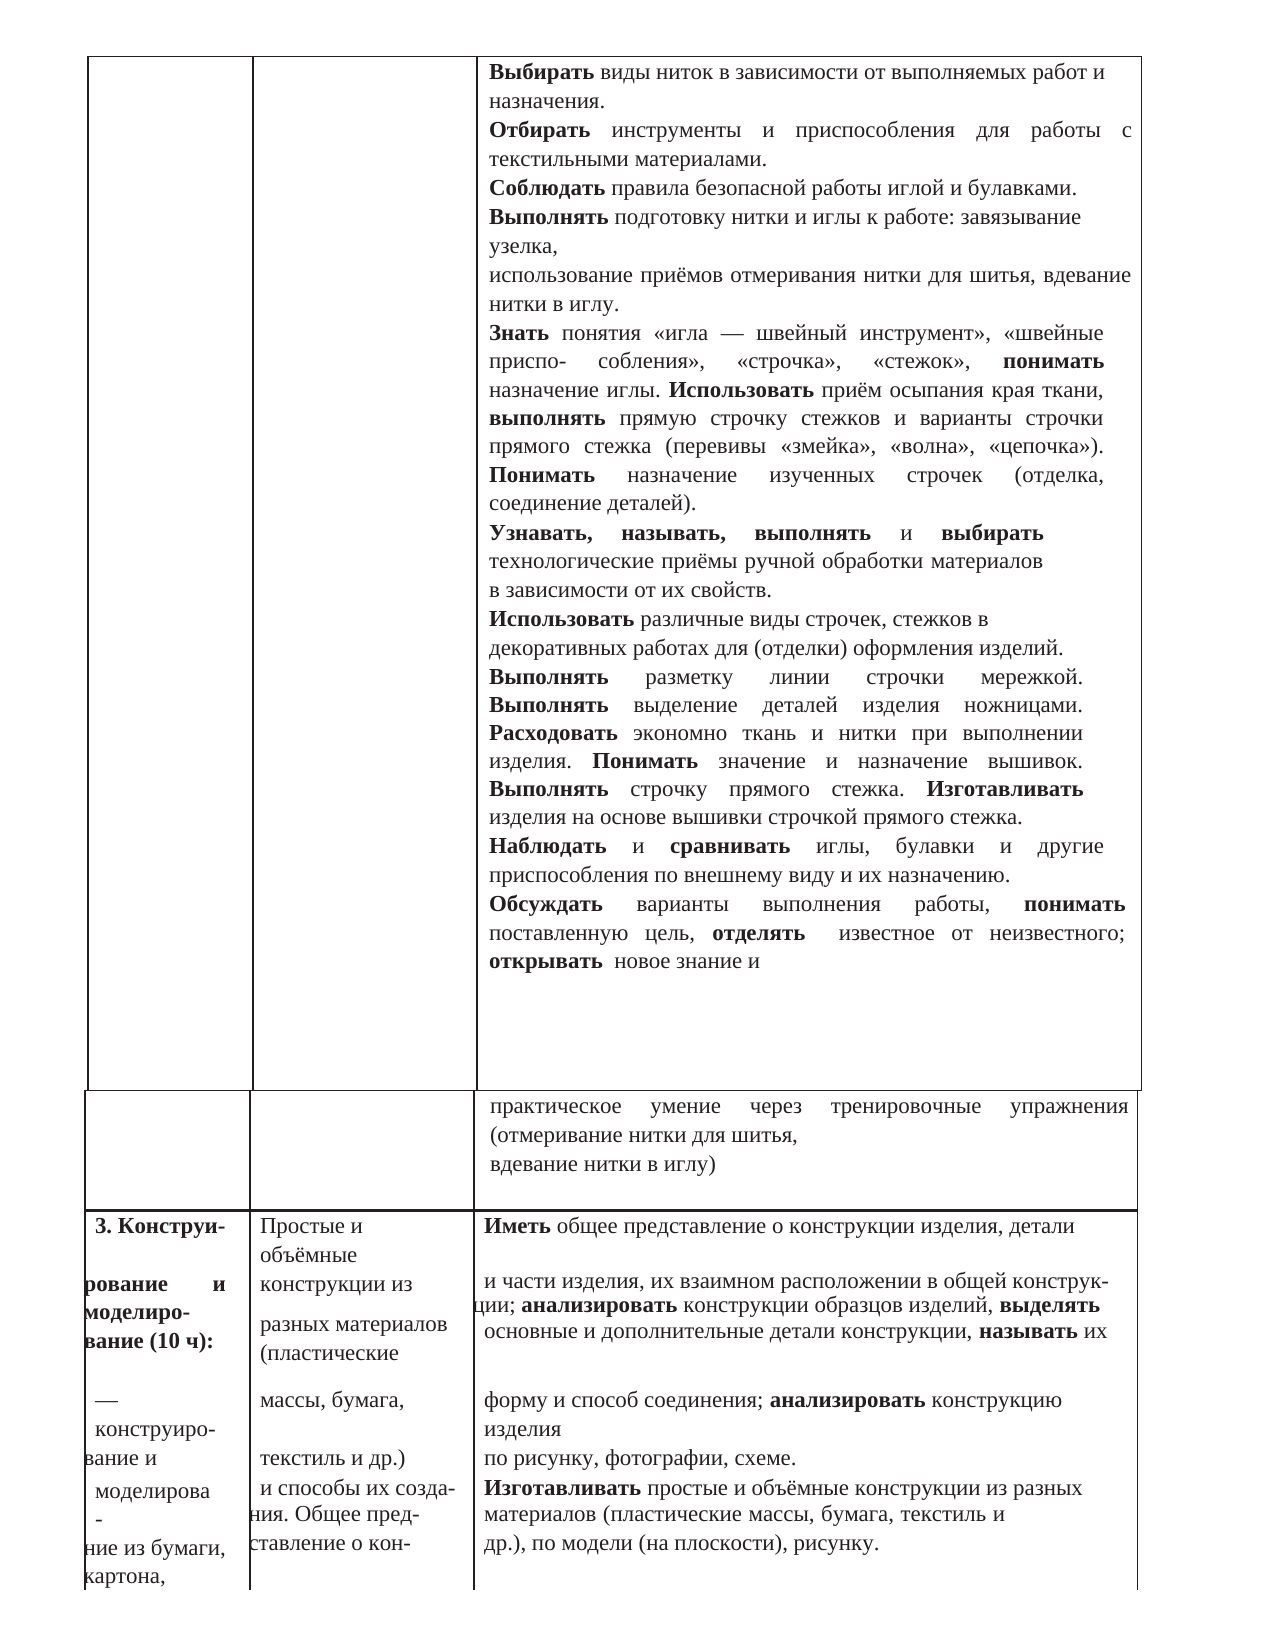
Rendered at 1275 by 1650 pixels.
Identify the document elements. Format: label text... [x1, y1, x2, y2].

table_cell — конструиро- [86, 1386, 249, 1443]
table_cell 3. Конструи- [86, 1212, 249, 1269]
table_cell массы, бумага, [251, 1386, 473, 1443]
table_cell Изготавливать простые и объёмные конструкции из разных материалов (пластические массы, бумага, текстиль и др.), по модели (на плоскости), рисунку. [475, 1476, 1137, 1590]
table_cell [86, 1091, 249, 1208]
table_cell моделирова - ние из бумаги, картона, [86, 1476, 249, 1590]
table_cell [251, 1091, 473, 1208]
table_cell вание и [86, 1443, 249, 1476]
table_cell практическое умение через тренировочные упражнения (отмеривание нитки для шитья, вдевание нитки в иглу) [475, 1091, 1137, 1208]
table_header [254, 57, 476, 1090]
table_cell и части изделия, их взаимном расположении в общей конструк- ции; анализировать конструкции образцов изделий, выделять основные и дополнительные детали конструкции, называть их [475, 1269, 1137, 1386]
table_cell Простые и объёмные [251, 1212, 473, 1269]
table_cell форму и способ соединения; анализировать конструкцию изделия [475, 1386, 1137, 1443]
table_cell рование и моделиро- вание (10 ч): [86, 1269, 249, 1386]
table_cell Иметь общее представление о конструкции изделия, детали [475, 1212, 1137, 1269]
table_cell по рисунку, фотографии, схеме. [475, 1443, 1137, 1476]
table_header Выбирать виды ниток в зависимости от выполняемых работ и назначения. Отбирать инструменты и приспособления для работы с текстильными материалами. Соблюдать правила безопасной работы иглой и булавками. Выполнять подготовку нитки и иглы к работе: завязывание узелка, использование приёмов отмеривания нитки для шитья, вдевание нитки в иглу. Знать понятия «игла — швейный инструмент», «швейные приспо- собления», «строчка», «стежок», понимать назначение иглы. Использовать приём осыпания края ткани, выполнять прямую строчку стежков и варианты строчки прямого стежка (перевивы «змейка», «волна», «цепочка»). Понимать назначение изученных строчек (отделка, соединение деталей). Узнавать, называть, выполнять и выбирать технологические приёмы ручной обработки материалов в зависимости от их свойств. Использовать различные виды строчек, стежков в декоративных работах для (отделки) оформления изделий. Выполнять разметку линии строчки мережкой. Выполнять выделение деталей изделия ножницами. Расходовать экономно ткань и нитки при выполнении изделия. Понимать значение и назначение вышивок. Выполнять строчку прямого стежка. Изготавливать изделия на основе вышивки строчкой прямого стежка. Наблюдать и сравнивать иглы, булавки и другие приспособления по внешнему виду и их назначению. Обсуждать варианты выполнения работы, понимать поставленную цель, отделять известное от неизвестного; открывать новое знание и [478, 57, 1141, 1090]
table_cell конструкции из разных материалов (пластические [251, 1269, 473, 1386]
table_cell текстиль и др.) [251, 1443, 473, 1476]
table_header [89, 57, 252, 1090]
table_cell и способы их созда- ния. Общее пред- ставление о кон- [251, 1476, 473, 1590]
